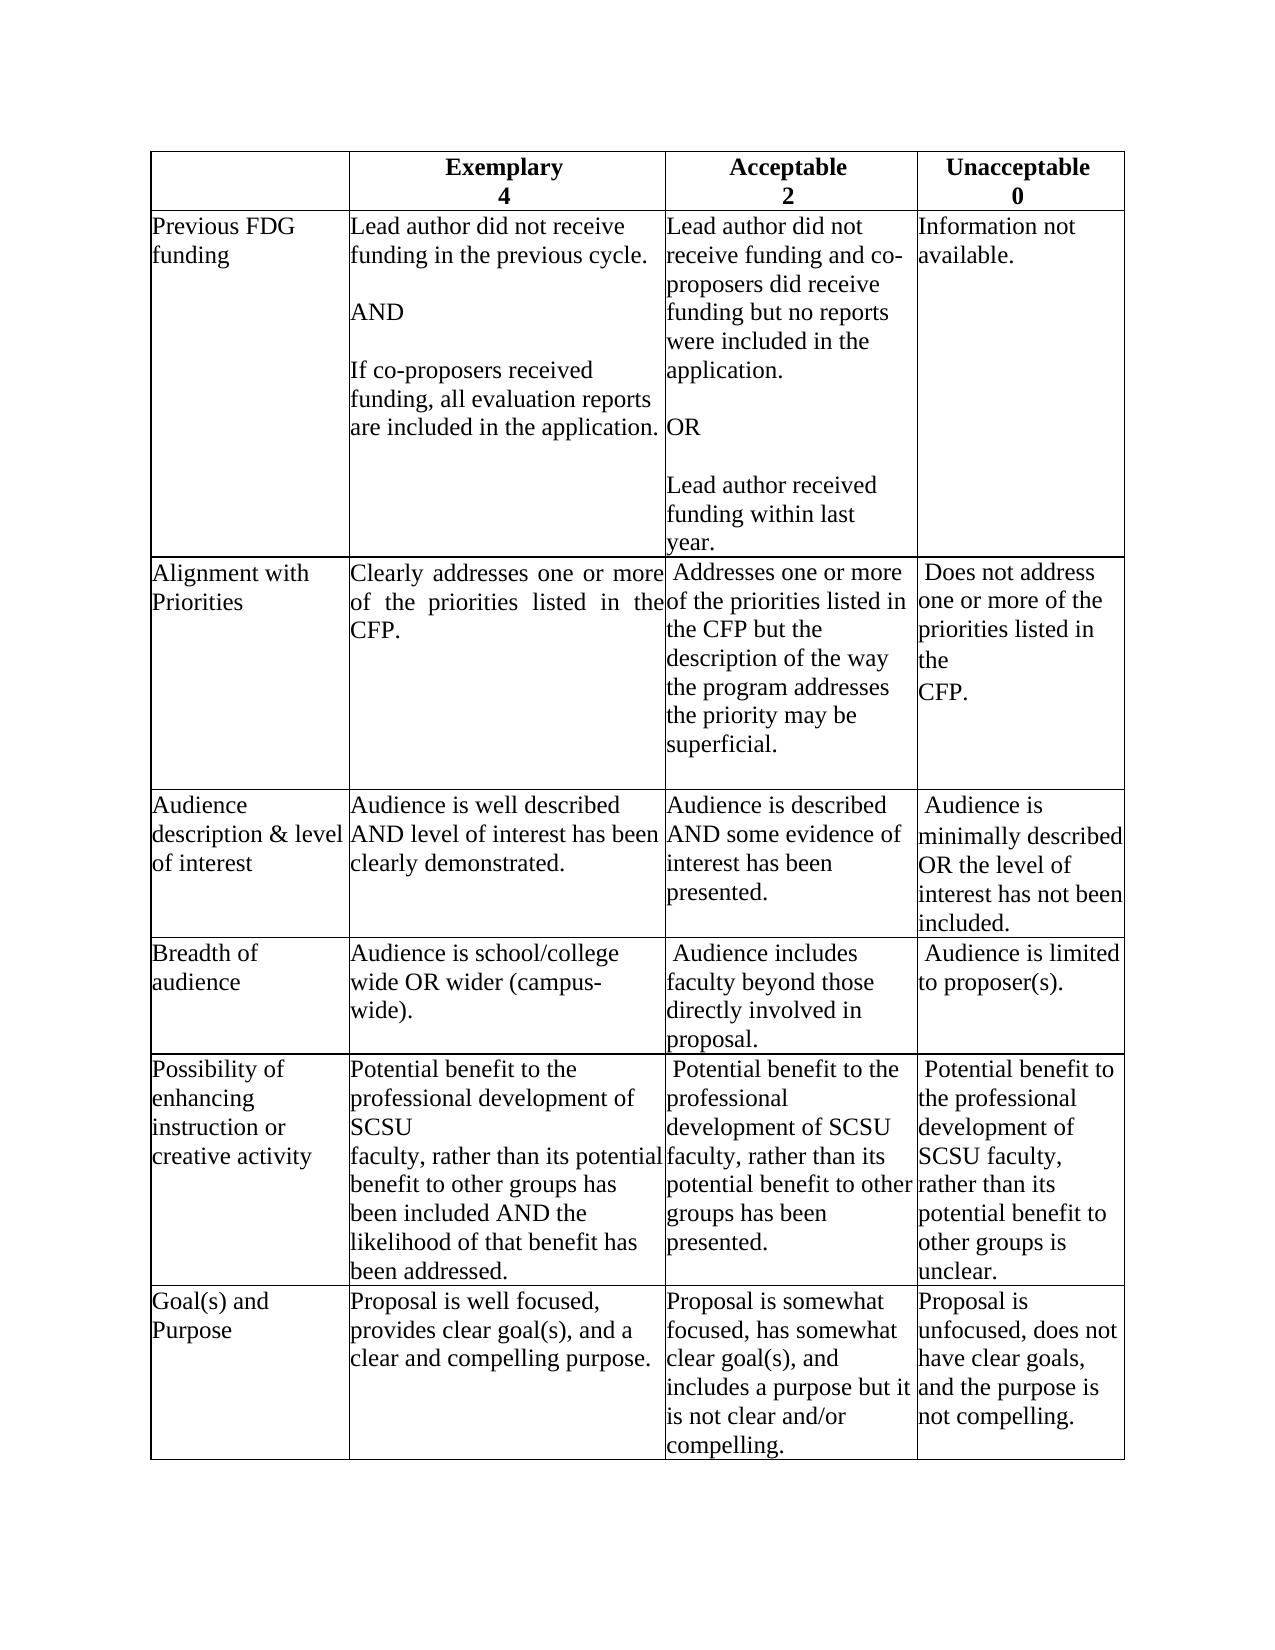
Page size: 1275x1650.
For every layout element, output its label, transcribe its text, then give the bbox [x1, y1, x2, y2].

table_cell Potential benefit to the professional development of SCSU faculty, rather than its potential benefit to other groups has been included AND the likelihood of that benefit has been addressed. [350, 1055, 665, 1284]
table_cell Audience includes faculty beyond those directly involved in proposal. [666, 938, 917, 1053]
table_header [152, 152, 349, 210]
table_cell Audience is well described AND level of interest has been clearly demonstrated. [350, 790, 665, 936]
table_cell Goal(s) and Purpose [152, 1286, 349, 1458]
table_cell Alignment with Priorities [152, 558, 349, 789]
table_cell Lead author did not receive funding in the previous cycle. AND If co-proposers received funding, all evaluation reports are included in the application. [350, 211, 665, 556]
table_cell Previous FDG funding [152, 211, 349, 556]
table_cell Possibility of enhancing instruction or creative activity [152, 1055, 349, 1284]
table_header Unacceptable 0 [918, 152, 1124, 210]
table_cell Proposal is unfocused, does not have clear goals, and the purpose is not compelling. [918, 1286, 1124, 1458]
table_cell Clearly addresses one or more of the priorities listed in the CFP. [350, 558, 665, 789]
table_header Acceptable 2 [666, 152, 917, 210]
table_cell Information not available. [918, 211, 1124, 556]
table_cell Audience description & level of interest [152, 790, 349, 936]
table_cell Does not address one or more of the priorities listed in the CFP. [918, 558, 1124, 789]
table_cell Potential benefit to the professional development of SCSU faculty, rather than its potential benefit to other groups is unclear. [918, 1055, 1124, 1284]
table_cell Addresses one or more of the priorities listed in the CFP but the description of the way the program addresses the priority may be superficial. [666, 558, 917, 789]
table_cell Audience is limited to proposer(s). [918, 938, 1124, 1053]
table_cell Proposal is well focused, provides clear goal(s), and a clear and compelling purpose. [350, 1286, 665, 1458]
table_cell Proposal is somewhat focused, has somewhat clear goal(s), and includes a purpose but it is not clear and/or compelling. [666, 1286, 917, 1458]
table_cell Lead author did not receive funding and co-proposers did receive funding but no reports were included in the application. OR Lead author received funding within last year. [666, 211, 917, 556]
table_cell Breadth of audience [152, 938, 349, 1053]
table_header Exemplary 4 [350, 152, 665, 210]
table_cell Audience is described AND some evidence of interest has been presented. [666, 790, 917, 936]
table_cell Potential benefit to the professional development of SCSU faculty, rather than its potential benefit to other groups has been presented. [666, 1055, 917, 1284]
table_cell Audience is minimally described OR the level of interest has not been included. [918, 790, 1124, 936]
table_cell Audience is school/college wide OR wider (campus- wide). [350, 938, 665, 1053]
